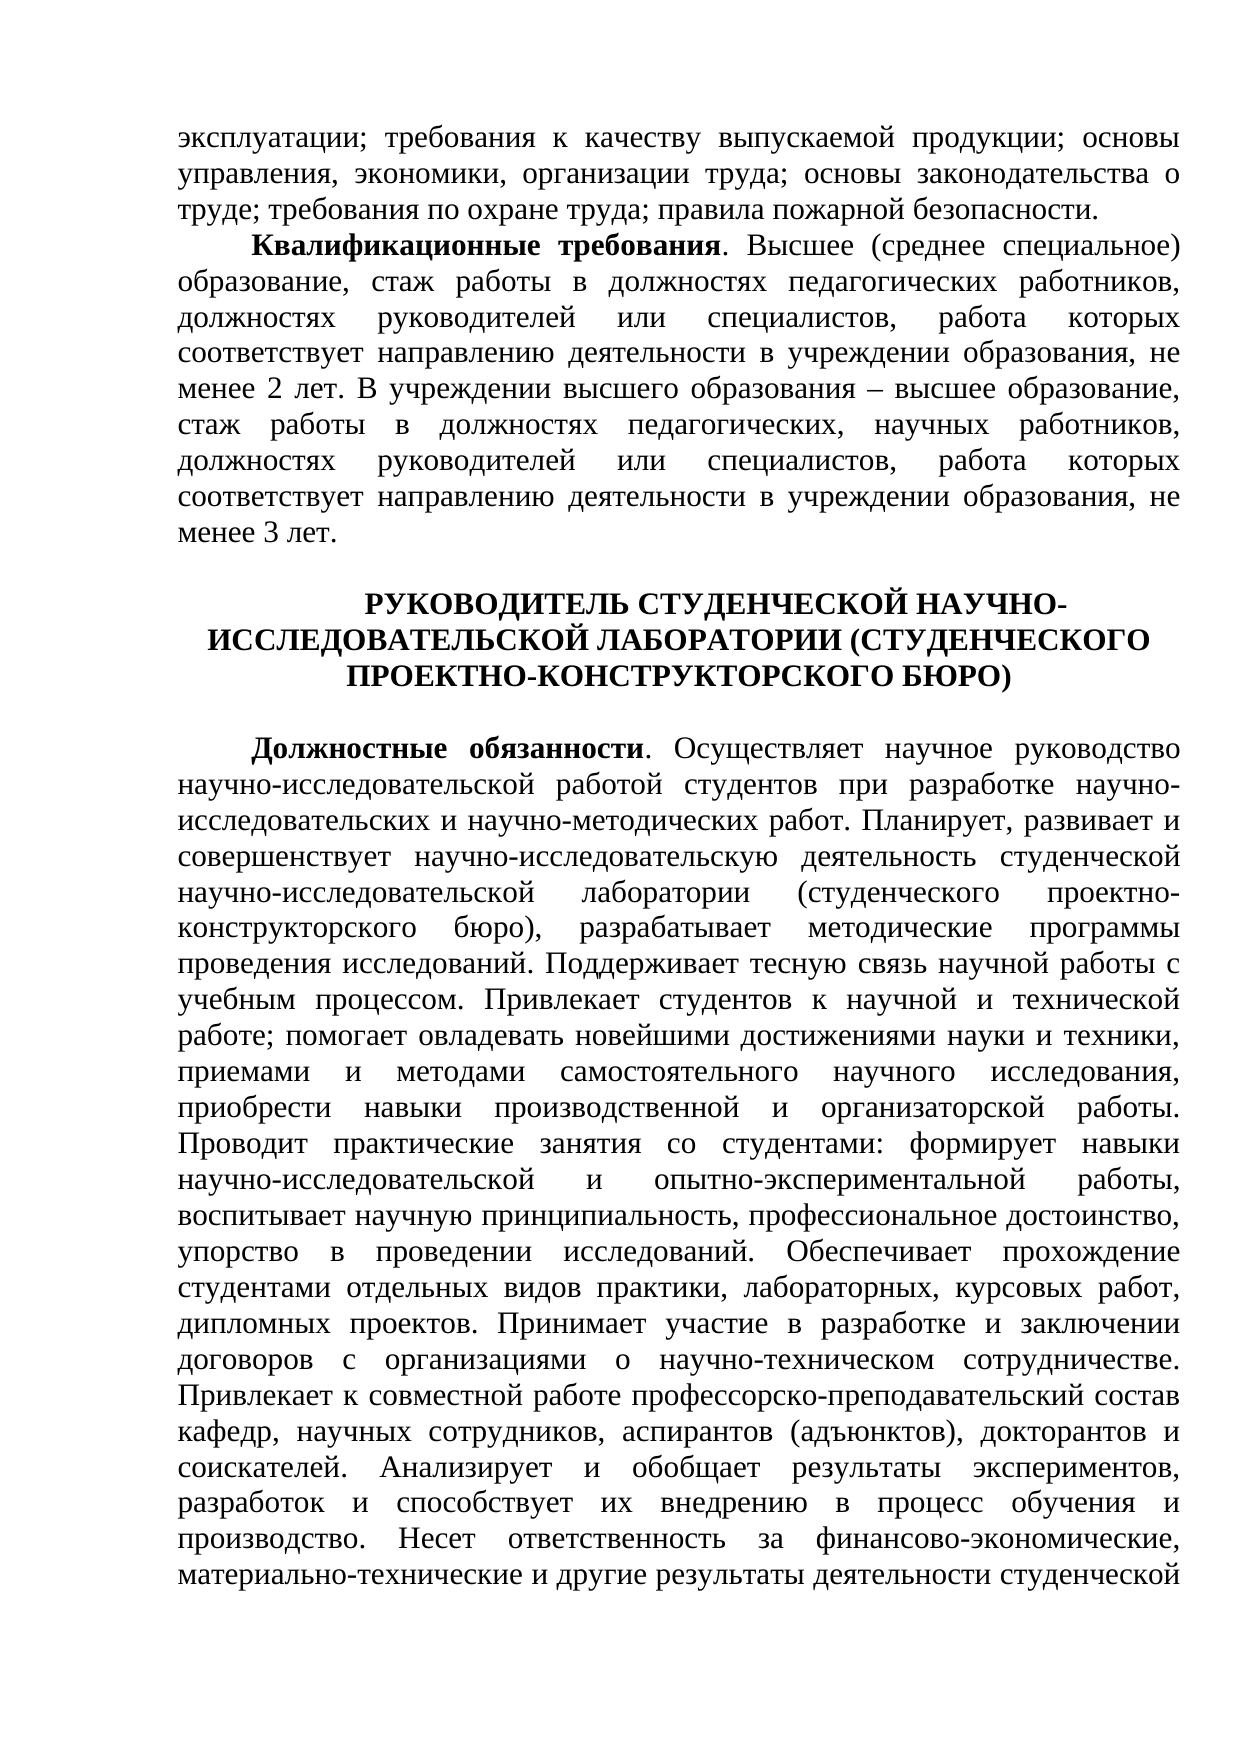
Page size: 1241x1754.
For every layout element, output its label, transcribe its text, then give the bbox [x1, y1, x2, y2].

text РУКОВОДИТЕЛЬ СТУДЕНЧЕСКОЙ НАУЧНО-ИССЛЕДОВАТЕЛЬСКОЙ ЛАБОРАТОРИИ (СТУДЕНЧЕСКОГО ПРОЕКТНО-КОНСТРУКТОРСКОГО БЮРО) [177, 585, 1181, 693]
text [177, 729, 1181, 1592]
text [177, 118, 1181, 226]
text Квалификационные требования. Высшее (среднее специальное) образование, стаж работы в должностях педагогических работников, должностях руководителей или специалистов, работа которых соответствует направлению деятельности в учреждении образования, не менее 2 лет. В учреждении высшего образования – высшее образование, стаж работы в должностях педагогических, научных работников, должностях руководителей или специалистов, работа которых соответствует направлению деятельности в учреждении образования, не менее 3 лет. [177, 226, 1181, 549]
